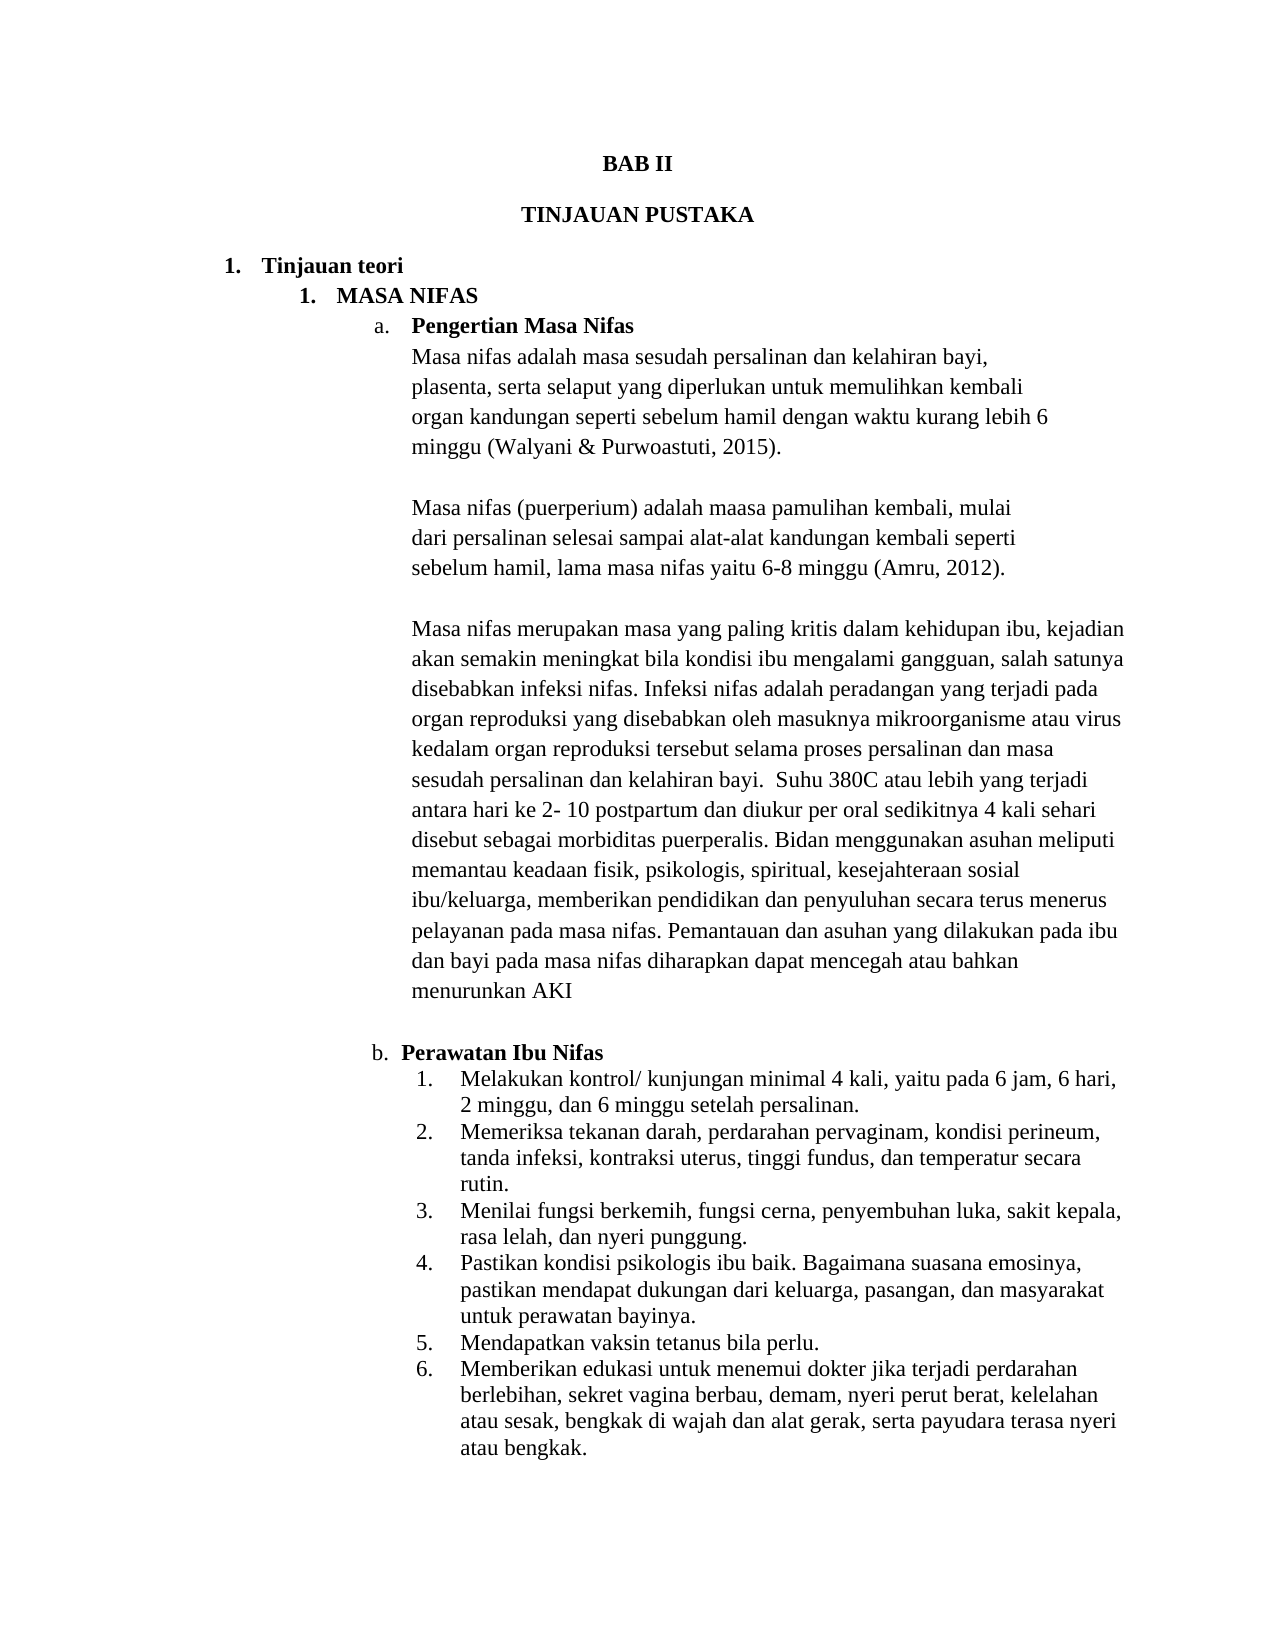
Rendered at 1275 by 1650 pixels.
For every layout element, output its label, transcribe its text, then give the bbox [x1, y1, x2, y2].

list MASA NIFAS [299, 282, 1125, 309]
text TINJAUAN PUSTAKA [150, 201, 1125, 227]
list Perawatan Ibu Nifas [372, 1037, 1125, 1065]
list minggu (Walyani & Purwoastuti, 2015). [411, 433, 1125, 460]
list Melakukan kontrol/ kunjungan minimal 4 kali, yaitu pada 6 jam, 6 hari, 2 minggu, dan 6 minggu setelah persalinan. [416, 1065, 1125, 1118]
list Pengertian Masa Nifas [374, 312, 1125, 339]
list organ kandungan seperti sebelum hamil dengan waktu kurang lebih 6 [411, 403, 1125, 429]
text BAB II [150, 150, 1125, 176]
list Pastikan kondisi psikologis ibu baik. Bagaimana suasana emosinya, pastikan mendapat dukungan dari keluarga, pasangan, dan masyarakat untuk perawatan bayinya. [416, 1249, 1125, 1328]
list Masa nifas (puerperium) adalah maasa pamulihan kembali, mulai [411, 494, 1125, 520]
list sebelum hamil, lama masa nifas yaitu 6-8 minggu (Amru, 2012). [411, 554, 1125, 581]
list dari persalinan selesai sampai alat-alat kandungan kembali seperti [411, 524, 1125, 550]
list Masa nifas merupakan masa yang paling kritis dalam kehidupan ibu, kejadian akan semakin meningkat bila kondisi ibu mengalami gangguan, salah satunya disebabkan infeksi nifas. Infeksi nifas adalah peradangan yang terjadi pada organ reproduksi yang disebabkan oleh masuknya mikroorganisme atau virus kedalam organ reproduksi tersebut selama proses persalinan dan masa sesudah persalinan dan kelahiran bayi. Suhu 380C atau lebih yang terjadi antara hari ke 2- 10 postpartum dan diukur per oral sedikitnya 4 kali sehari disebut sebagai morbiditas puerperalis. Bidan menggunakan asuhan meliputi memantau keadaan fisik, psikologis, spiritual, kesejahteraan sosial ibu/keluarga, memberikan pendidikan dan penyuluhan secara terus menerus pelayanan pada masa nifas. Pemantauan dan asuhan yang dilakukan pada ibu dan bayi pada masa nifas diharapkan dapat mencegah atau bahkan menurunkan AKI [411, 614, 1125, 1003]
list Memeriksa tekanan darah, perdarahan pervaginam, kondisi perineum, tanda infeksi, kontraksi uterus, tinggi fundus, dan temperatur secara rutin. [416, 1118, 1125, 1197]
list Memberikan edukasi untuk menemui dokter jika terjadi perdarahan berlebihan, sekret vagina berbau, demam, nyeri perut berat, kelelahan atau sesak, bengkak di wajah dan alat gerak, serta payudara terasa nyeri atau bengkak. [416, 1355, 1125, 1460]
list Menilai fungsi berkemih, fungsi cerna, penyembuhan luka, sakit kepala, rasa lelah, dan nyeri punggung. [416, 1197, 1125, 1249]
list Masa nifas adalah masa sesudah persalinan dan kelahiran bayi, [411, 343, 1125, 369]
list Tinjauan teori [224, 252, 1125, 278]
list plasenta, serta selaput yang diperlukan untuk memulihkan kembali [411, 373, 1125, 399]
list Mendapatkan vaksin tetanus bila perlu. [416, 1328, 1125, 1355]
